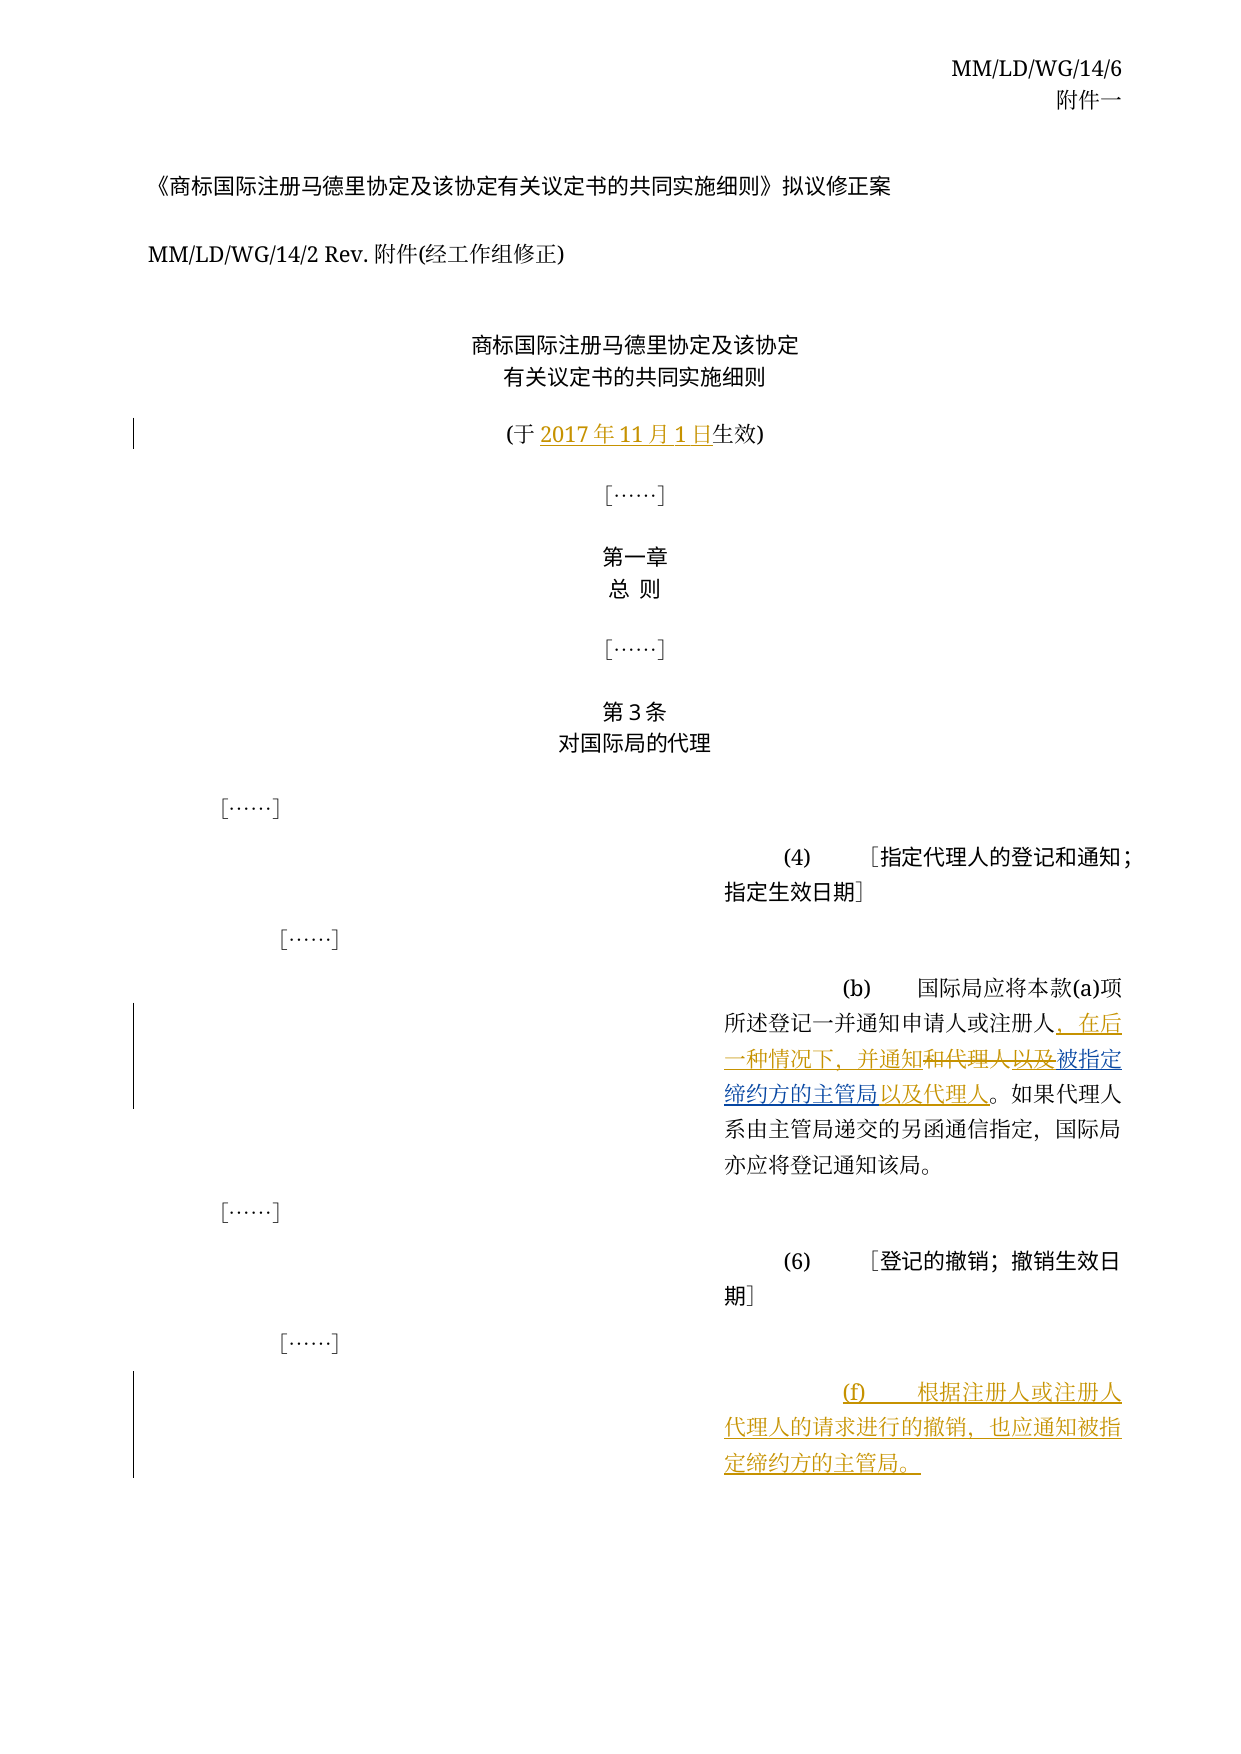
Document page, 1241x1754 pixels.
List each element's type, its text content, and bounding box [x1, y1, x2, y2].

text (6) ［登记的撤销；撤销生效日期］ [724, 1240, 1122, 1311]
text ［……］ [148, 919, 1122, 954]
text 对国际局的代理 [148, 726, 1122, 758]
text ［……］ [148, 633, 1122, 665]
text (4) ［指定代理人的登记和通知；指定生效日期］ [724, 836, 1122, 907]
text 第3条 [148, 695, 1122, 726]
text MM/LD/WG/14/2 Rev. 附件(经工作组修正) [148, 237, 1122, 268]
text 第一章 [148, 540, 1122, 572]
text ［……］ [148, 788, 1122, 823]
text 商标国际注册马德里协定及该协定 有关议定书的共同实施细则 [148, 328, 1122, 418]
text ［……］ [148, 1323, 1122, 1359]
subtitle 《商标国际注册马德里协定及该协定有关议定书的共同实施细则》拟议修正案 [148, 169, 1122, 201]
text ［……］ [148, 1192, 1122, 1227]
text 总 则 [148, 572, 1122, 604]
text ［……］ [148, 479, 1122, 511]
text (b) 国际局应将本款(a)项所述登记一并通知申请人或注册人。如果代理人系由主管局递交的另函通信指定，国际局亦应将登记通知该局。 [724, 967, 1122, 1179]
text (于生效) [148, 418, 1122, 449]
